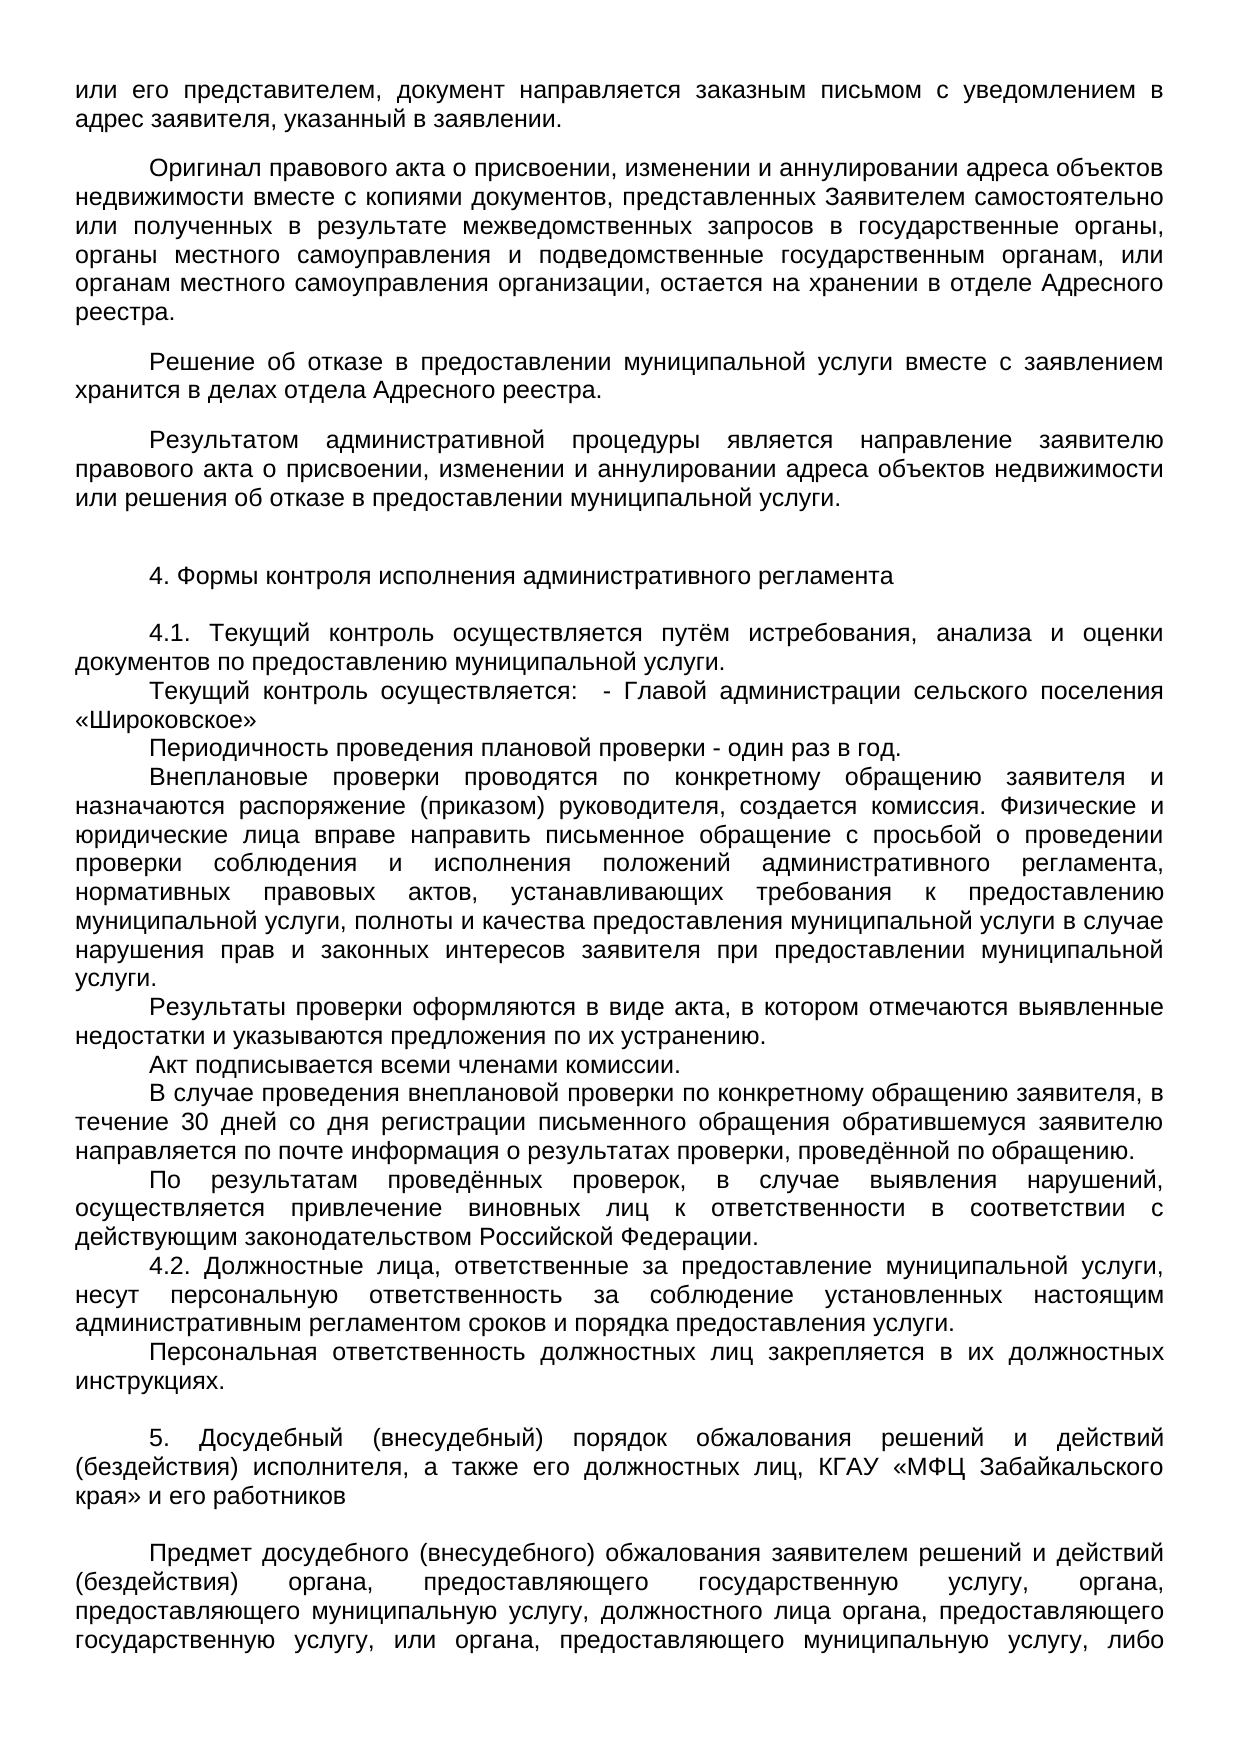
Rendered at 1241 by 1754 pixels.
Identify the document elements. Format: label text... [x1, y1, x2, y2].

text Результаты проверки оформляются в виде акта, в котором отмечаются выявленные недостатки и указываются предложения по их устранению. [75, 992, 1165, 1049]
text 5. Досудебный (внесудебный) порядок обжалования решений и действий (бездействия) исполнителя, а также его должностных лиц, КГАУ «МФЦ Забайкальского края» и его работников [75, 1423, 1165, 1509]
text Оригинал правового акта о присвоении, изменении и аннулировании адреса объектов недвижимости вместе с копиями документов, представленных Заявителем самостоятельно или полученных в результате межведомственных запросов в государственные органы, органы местного самоуправления и подведомственные государственным органам, или органам местного самоуправления организации, остается на хранении в отделе Адресного реестра. [75, 153, 1165, 326]
text Результатом административной процедуры является направление заявителю правового акта о присвоении, изменении и аннулировании адреса объектов недвижимости или решения об отказе в предоставлении муниципальной услуги. [75, 425, 1165, 511]
text 4. Формы контроля исполнения административного регламента [75, 561, 1165, 589]
text В случае проведения внеплановой проверки по конкретному обращению заявителя, в течение 30 дней со дня регистрации письменного обращения обратившемуся заявителю направляется по почте информация о результатах проверки, проведённой по обращению. [75, 1078, 1165, 1164]
text Внеплановые проверки проводятся по конкретному обращению заявителя и назначаются распоряжение (приказом) руководителя, создается комиссия. Физические и юридические лица вправе направить письменное обращение с просьбой о проведении проверки соблюдения и исполнения положений административного регламента, нормативных правовых актов, устанавливающих требования к предоставлению муниципальной услуги, полноты и качества предоставления муниципальной услуги в случае нарушения прав и законных интересов заявителя при предоставлении муниципальной услуги. [75, 762, 1165, 992]
text Акт подписывается всеми членами комиссии. [75, 1049, 1165, 1078]
text Текущий контроль осуществляется: - Главой администрации сельского поселения «Широковское» [75, 676, 1165, 733]
text Персональная ответственность должностных лиц закрепляется в их должностных инструкциях. [75, 1337, 1165, 1394]
text По результатам проведённых проверок, в случае выявления нарушений, осуществляется привлечение виновных лиц к ответственности в соответствии с действующим законодательством Российской Федерации. [75, 1164, 1165, 1251]
text Периодичность проведения плановой проверки - один раз в год. [75, 733, 1165, 762]
text 4.1. Текущий контроль осуществляется путём истребования, анализа и оценки документов по предоставлению муниципальной услуги. [75, 618, 1165, 676]
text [75, 1538, 1165, 1653]
text Решение об отказе в предоставлении муниципальной услуги вместе с заявлением хранится в делах отдела Адресного реестра. [75, 347, 1165, 404]
text 4.2. Должностные лица, ответственные за предоставление муниципальной услуги, несут персональную ответственность за соблюдение установленных настоящим административным регламентом сроков и порядка предоставления услуги. [75, 1251, 1165, 1337]
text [75, 75, 1165, 132]
